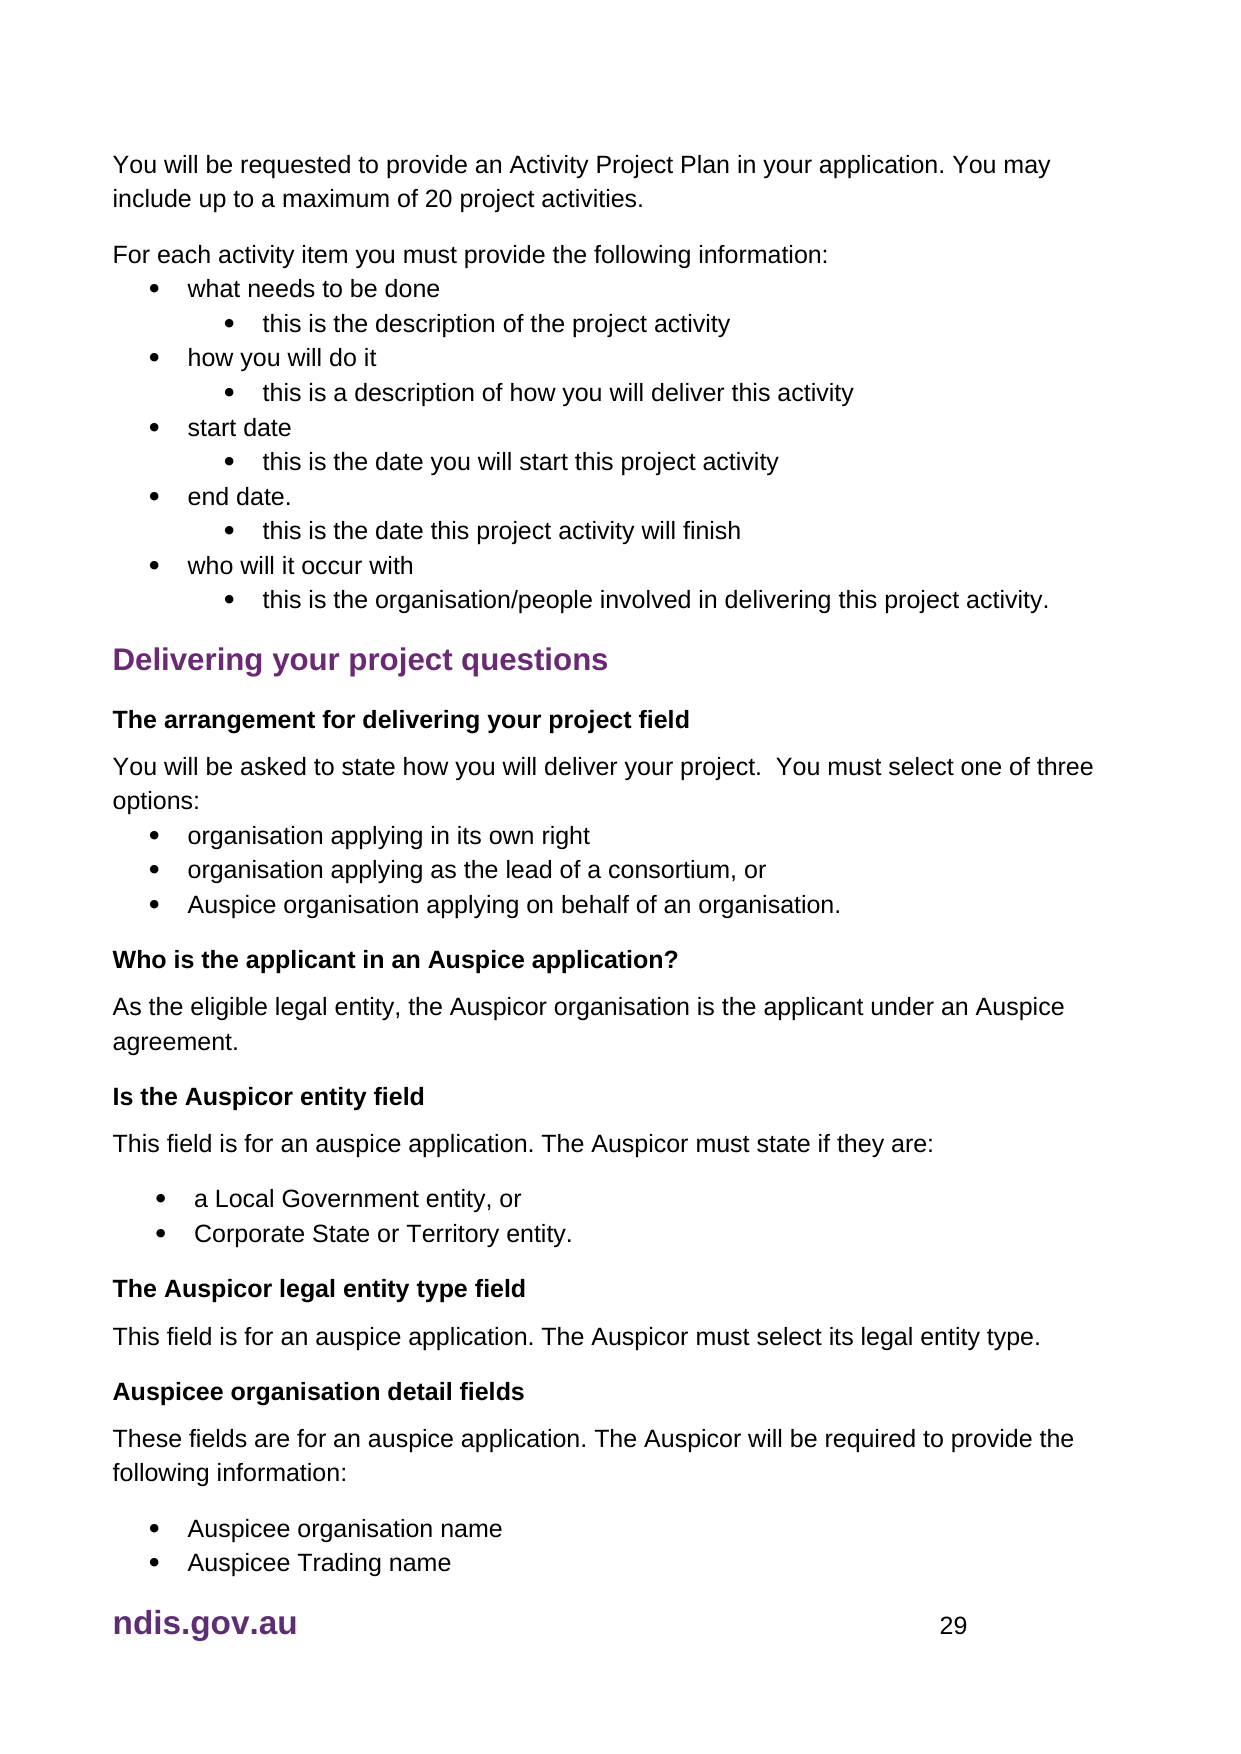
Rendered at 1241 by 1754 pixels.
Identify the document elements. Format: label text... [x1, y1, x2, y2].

list Auspicee Trading name [150, 1548, 1128, 1577]
list this is the date this project activity will finish [225, 516, 1128, 545]
text You will be requested to provide an Activity Project Plan in your application. You may include up to a maximum of 20 project activities. [112, 150, 1128, 213]
list organisation applying in its own right [150, 821, 1128, 850]
list Corporate State or Territory entity. [156, 1219, 1128, 1248]
subtitle Is the Auspicor entity field [112, 1082, 1128, 1111]
text As the eligible legal entity, the Auspicor organisation is the applicant under an Auspice agreement. [112, 992, 1128, 1056]
text For each activity item you must provide the following information: [112, 240, 1128, 268]
list organisation applying as the lead of a consortium, or [150, 855, 1128, 884]
list Auspice organisation applying on behalf of an organisation. [150, 890, 1128, 919]
list Auspicee organisation name [150, 1513, 1128, 1542]
text You will be asked to state how you will deliver your project. You must select one of three options: [112, 752, 1128, 815]
text This field is for an auspice application. The Auspicor must state if they are: [112, 1129, 1128, 1158]
list this is the date you will start this project activity [225, 447, 1128, 476]
subtitle Who is the applicant in an Auspice application? [112, 945, 1128, 974]
list end date. [150, 482, 1128, 511]
subtitle The Auspicor legal entity type field [112, 1274, 1128, 1303]
subtitle The arrangement for delivering your project field [112, 705, 1128, 734]
list this is the description of the project activity [225, 309, 1128, 338]
list a Local Government entity, or [156, 1184, 1128, 1213]
text These fields are for an auspice application. The Auspicor will be required to provide the following information: [112, 1424, 1128, 1487]
list who will it occur with [150, 551, 1128, 580]
subtitle Delivering your project questions [112, 641, 1128, 677]
list this is a description of how you will deliver this activity [225, 378, 1128, 407]
list this is the organisation/people involved in delivering this project activity. [225, 586, 1128, 614]
list what needs to be done [150, 274, 1128, 303]
list how you will do it [150, 343, 1128, 372]
text This field is for an auspice application. The Auspicor must select its legal entity type. [112, 1321, 1128, 1350]
subtitle Auspicee organisation detail fields [112, 1377, 1128, 1406]
list start date [150, 413, 1128, 441]
